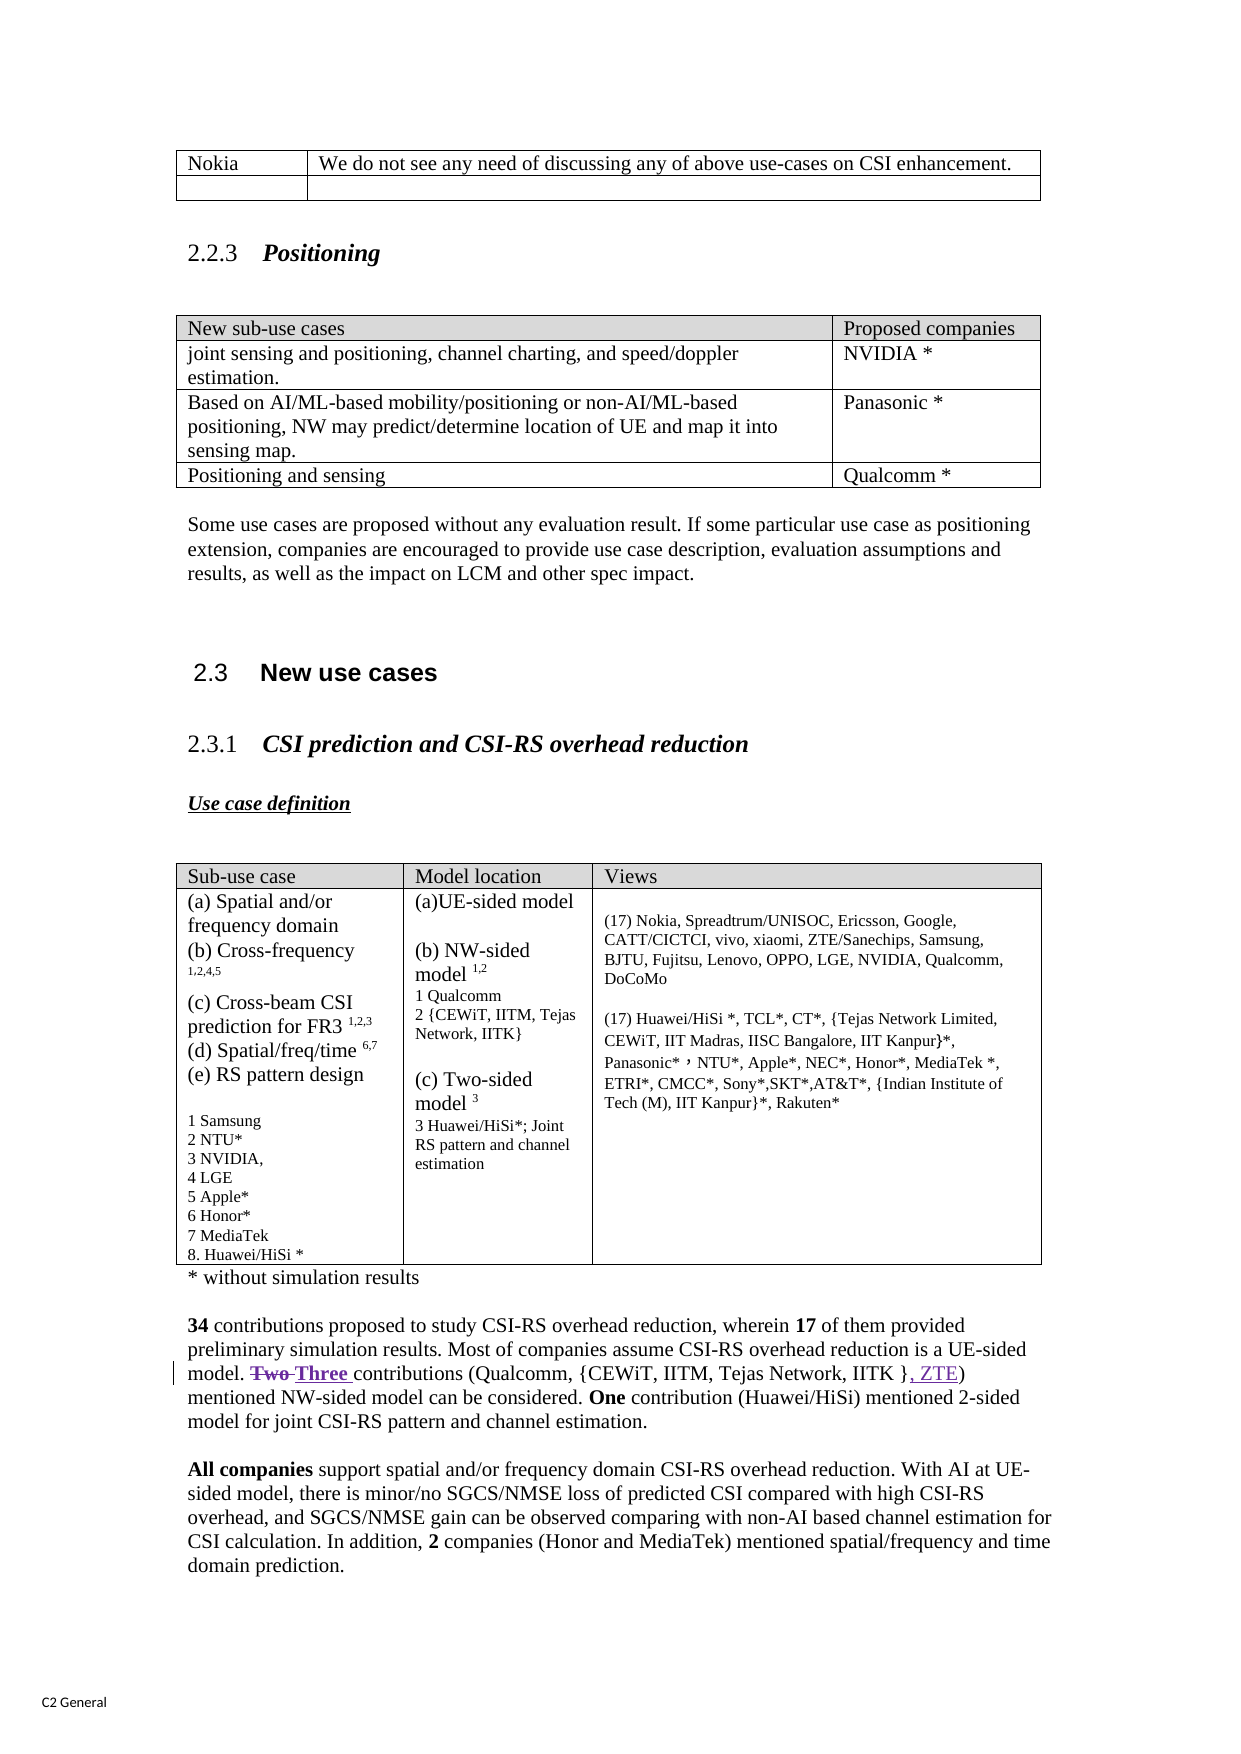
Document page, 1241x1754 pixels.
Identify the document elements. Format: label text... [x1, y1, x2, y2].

table_cell Positioning and sensing [177, 463, 832, 487]
table_cell NVIDIA * [833, 341, 1040, 389]
table_cell (17) Nokia, Spreadtrum/UNISOC, Ericsson, Google, CATT/CICTCI, vivo, xiaomi, ZTE/Sanechips, Samsung, BJTU, Fujitsu, Lenovo, OPPO, LGE, NVIDIA, Qualcomm, DoCoMo (17) Huawei/HiSi *, TCL*, CT*, {Tejas Network Limited, CEWiT, IIT Madras, IISC Bangalore, IIT Kanpur}*, Panasonic*，NTU*, Apple*, NEC*, Honor*, MediaTek *, ETRI*, CMCC*, Sony*,SKT*,AT&T*, {Indian Institute of Tech (M), IIT Kanpur}*, Rakuten* [593, 889, 1041, 1264]
text 34 contributions proposed to study CSI-RS overhead reduction, wherein 17 of them provided preliminary simulation results. Most of companies assume CSI-RS overhead reduction is a UE-sided model. contributions (Qualcomm, {CEWiT, IITM, Tejas Network, IITK }) mentioned NW-sided model can be considered. One contribution (Huawei/HiSi) mentioned 2-sided model for joint CSI-RS pattern and channel estimation. [187, 1313, 1053, 1433]
table_header Views [593, 864, 1041, 888]
table_cell Qualcomm * [833, 463, 1040, 487]
table_header Sub-use case [177, 864, 403, 888]
table_cell (a)UE-sided model (b) NW-sided model 1,2 1 Qualcomm 2 {CEWiT, IITM, Tejas Network, IITK} (c) Two-sided model 3 3 Huawei/HiSi*; Joint RS pattern and channel estimation [404, 889, 592, 1264]
table_cell Nokia [177, 151, 307, 175]
table_cell (a) Spatial and/or frequency domain (b) Cross-frequency 1,2,4,5 (c) Cross-beam CSI prediction for FR3 1,2,3 (d) Spatial/freq/time 6,7 (e) RS pattern design 1 Samsung 2 NTU* 3 NVIDIA, 4 LGE 5 Apple* 6 Honor* 7 MediaTek 8. Huawei/HiSi * [177, 889, 403, 1264]
text Some use cases are proposed without any evaluation result. If some particular use case as positioning extension, companies are encouraged to provide use case description, evaluation assumptions and results, as well as the impact on LCM and other spec impact. [187, 512, 1053, 584]
table_cell Panasonic * [833, 390, 1040, 462]
subtitle New use cases [193, 658, 1053, 686]
table_header Model location [404, 864, 592, 888]
table_header Proposed companies [833, 316, 1040, 340]
subtitle CSI prediction and CSI-RS overhead reduction [187, 729, 1053, 758]
table_cell [308, 176, 1040, 200]
table_cell [177, 176, 307, 200]
table_cell Based on AI/ML-based mobility/positioning or non-AI/ML-based positioning, NW may predict/determine location of UE and map it into sensing map. [177, 390, 832, 462]
table_header New sub-use cases [177, 316, 832, 340]
table_cell We do not see any need of discussing any of above use-cases on CSI enhancement. [308, 151, 1040, 175]
subtitle Positioning [187, 238, 1053, 267]
text * without simulation results [187, 1265, 1053, 1313]
text All companies support spatial and/or frequency domain CSI-RS overhead reduction. With AI at UE-sided model, there is minor/no SGCS/NMSE loss of predicted CSI compared with high CSI-RS overhead, and SGCS/NMSE gain can be observed comparing with non-AI based channel estimation for CSI calculation. In addition, 2 companies (Honor and MediaTek) mentioned spatial/frequency and time domain prediction. [187, 1457, 1053, 1577]
table_cell joint sensing and positioning, channel charting, and speed/doppler estimation. [177, 341, 832, 389]
subtitle Use case definition [187, 791, 1053, 815]
